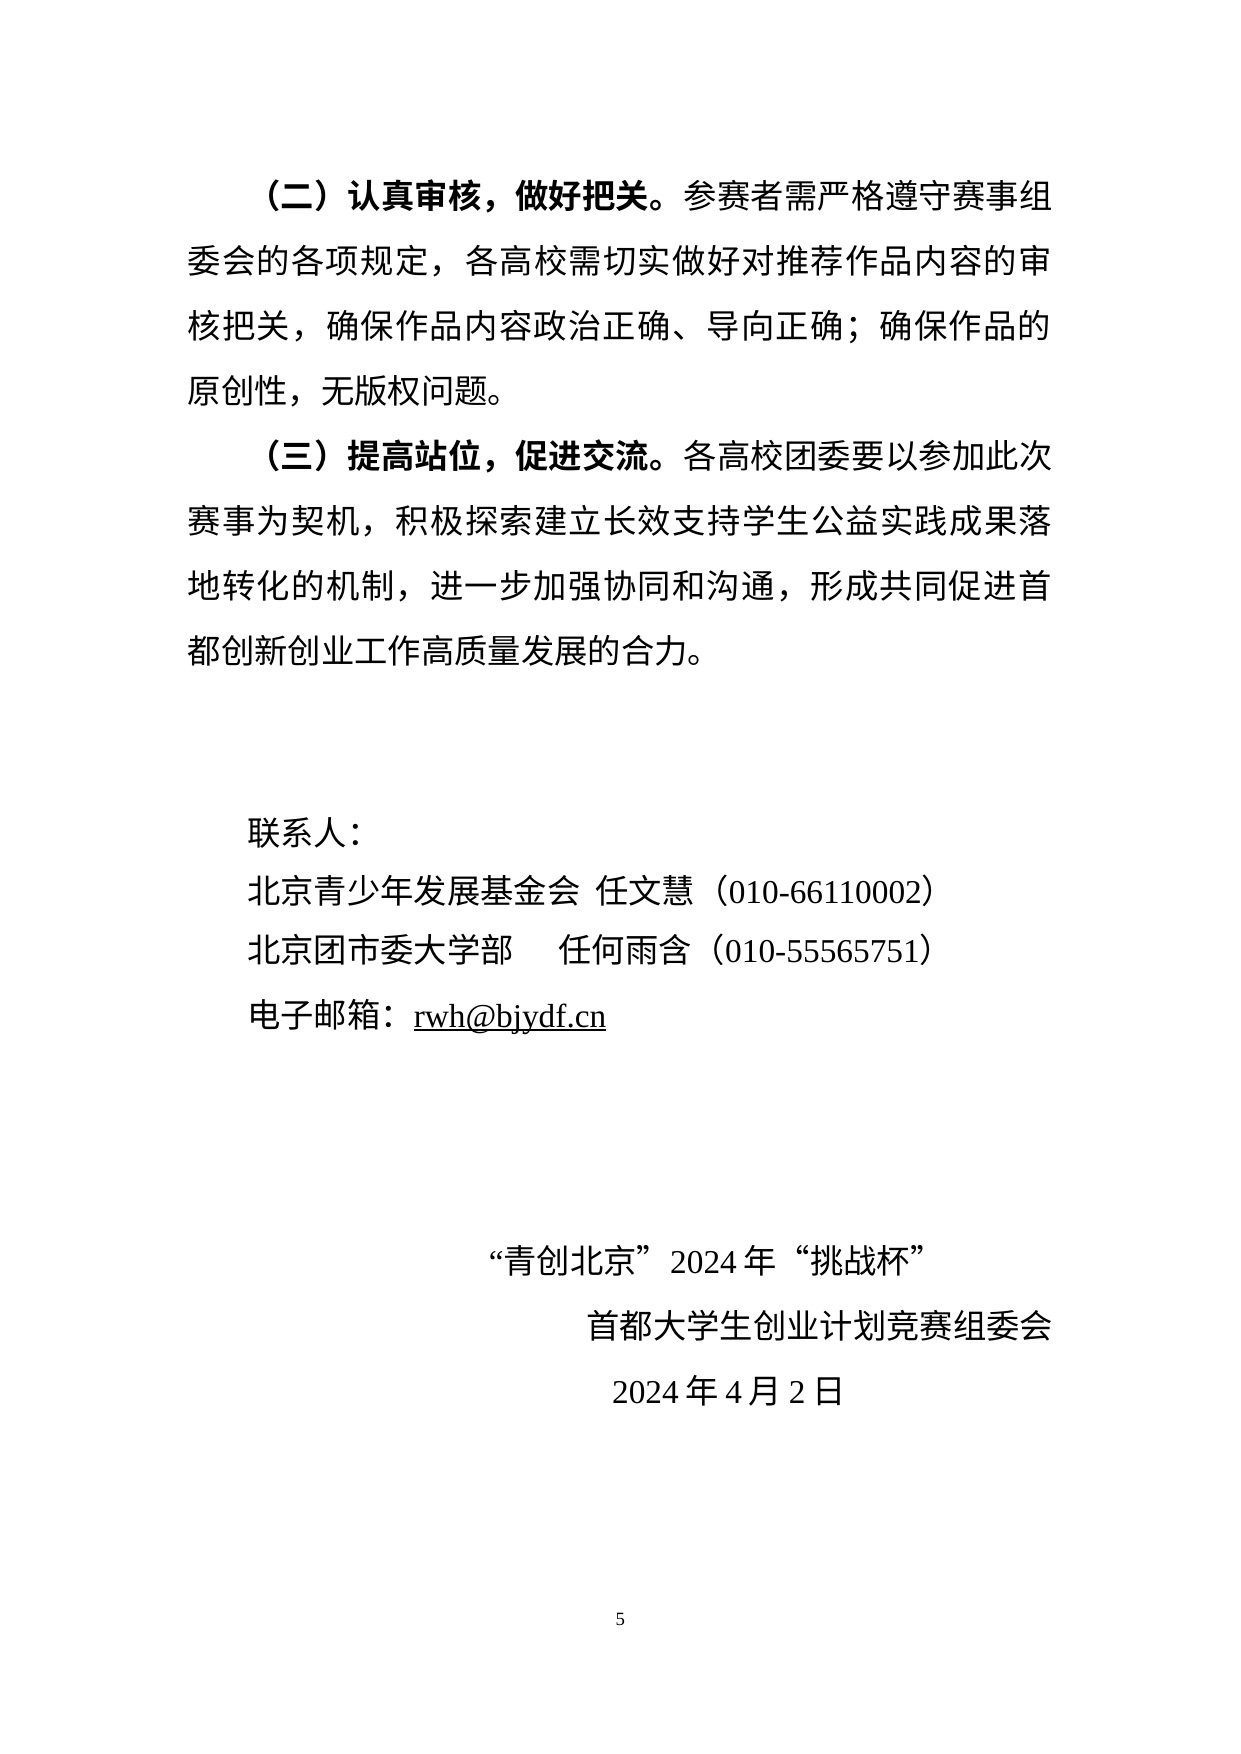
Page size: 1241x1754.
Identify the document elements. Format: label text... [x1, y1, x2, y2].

text 首都大学生创业计划竞赛组委会 [187, 1292, 1053, 1357]
text 2024年4月2日 [187, 1357, 1053, 1422]
text 联系人： [187, 799, 1053, 857]
text （二）认真审核，做好把关。参赛者需严格遵守赛事组委会的各项规定，各高校需切实做好对推荐作品内容的审核把关，确保作品内容政治正确、导向正确；确保作品的原创性，无版权问题。 [187, 162, 1053, 422]
text “青创北京”2024年“挑战杯” [187, 1227, 1053, 1292]
text 北京青少年发展基金会 任文慧（010-66110002） [187, 857, 1053, 915]
text （三）提高站位，促进交流。各高校团委要以参加此次赛事为契机，积极探索建立长效支持学生公益实践成果落地转化的机制，进一步加强协同和沟通，形成共同促进首都创新创业工作高质量发展的合力。 [187, 422, 1053, 682]
text 电子邮箱：rwh@bjydf.cn [187, 980, 1053, 1039]
text 北京团市委大学部 任何雨含（010-55565751） [187, 915, 1053, 980]
